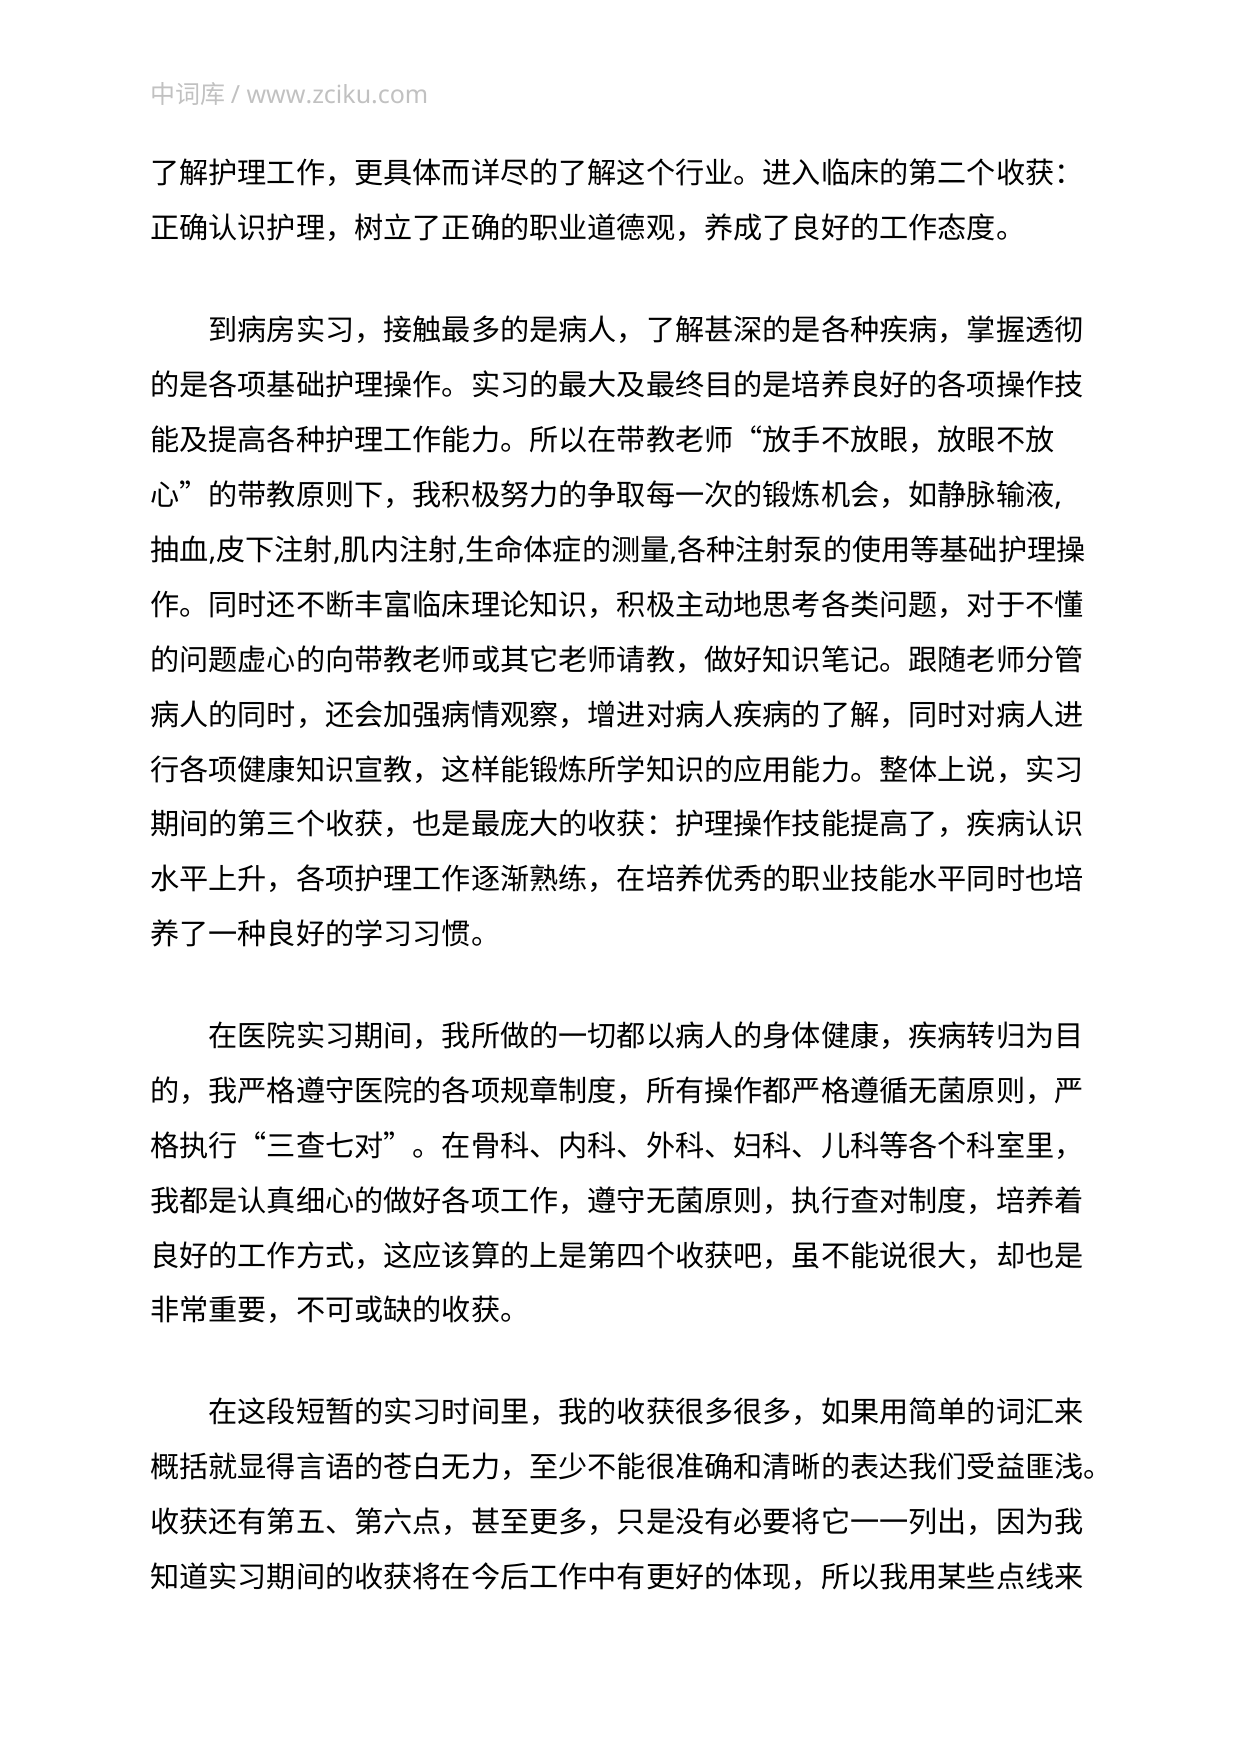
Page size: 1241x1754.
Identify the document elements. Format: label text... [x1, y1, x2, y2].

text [150, 150, 1090, 247]
text 到病房实习，接触最多的是病人，了解甚深的是各种疾病，掌握透彻的是各项基础护理操作。实习的最大及最终目的是培养良好的各项操作技能及提高各种护理工作能力。所以在带教老师“放手不放眼，放眼不放心”的带教原则下，我积极努力的争取每一次的锻炼机会，如静脉输液,抽血,皮下注射,肌内注射,生命体症的测量,各种注射泵的使用等基础护理操作。同时还不断丰富临床理论知识，积极主动地思考各类问题，对于不懂的问题虚心的向带教老师或其它老师请教，做好知识笔记。跟随老师分管病人的同时，还会加强病情观察，增进对病人疾病的了解，同时对病人进行各项健康知识宣教，这样能锻炼所学知识的应用能力。整体上说，实习期间的第三个收获，也是最庞大的收获：护理操作技能提高了，疾病认识水平上升，各项护理工作逐渐熟练，在培养优秀的职业技能水平同时也培养了一种良好的学习习惯。 [150, 307, 1090, 953]
text 在医院实习期间，我所做的一切都以病人的身体健康，疾病转归为目的，我严格遵守医院的各项规章制度，所有操作都严格遵循无菌原则，严格执行“三查七对”。在骨科、内科、外科、妇科、儿科等各个科室里，我都是认真细心的做好各项工作，遵守无菌原则，执行查对制度，培养着良好的工作方式，这应该算的上是第四个收获吧，虽不能说很大，却也是非常重要，不可或缺的收获。 [150, 1012, 1090, 1329]
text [150, 1389, 1090, 1596]
